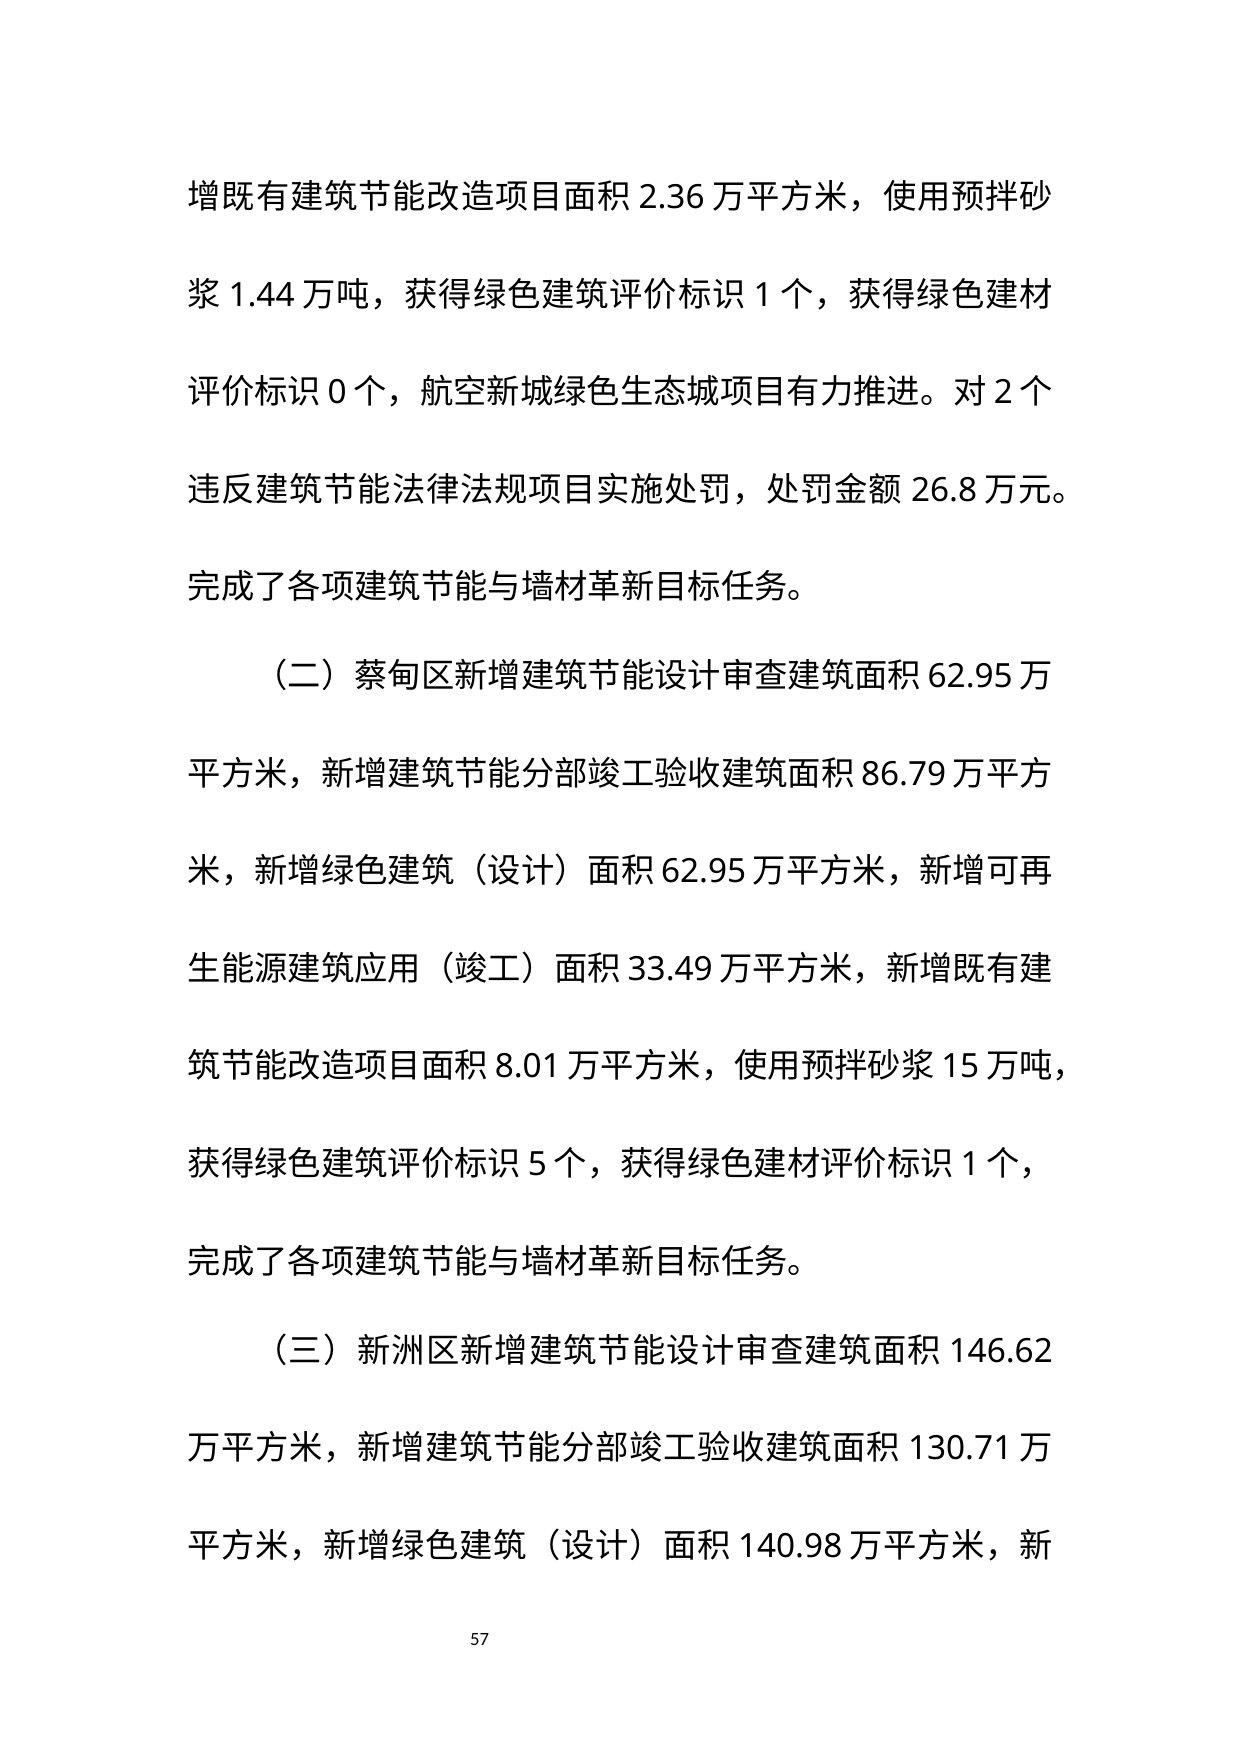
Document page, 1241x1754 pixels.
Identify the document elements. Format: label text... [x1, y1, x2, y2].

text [187, 162, 1053, 617]
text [187, 1315, 1053, 1575]
text （二）蔡甸区新增建筑节能设计审查建筑面积62.95万平方米，新增建筑节能分部竣工验收建筑面积86.79万平方米，新增绿色建筑（设计）面积62.95万平方米，新增可再生能源建筑应用（竣工）面积33.49万平方米，新增既有建筑节能改造项目面积8.01万平方米，使用预拌砂浆15万吨，获得绿色建筑评价标识5个，获得绿色建材评价标识1个，完成了各项建筑节能与墙材革新目标任务。 [187, 641, 1053, 1291]
